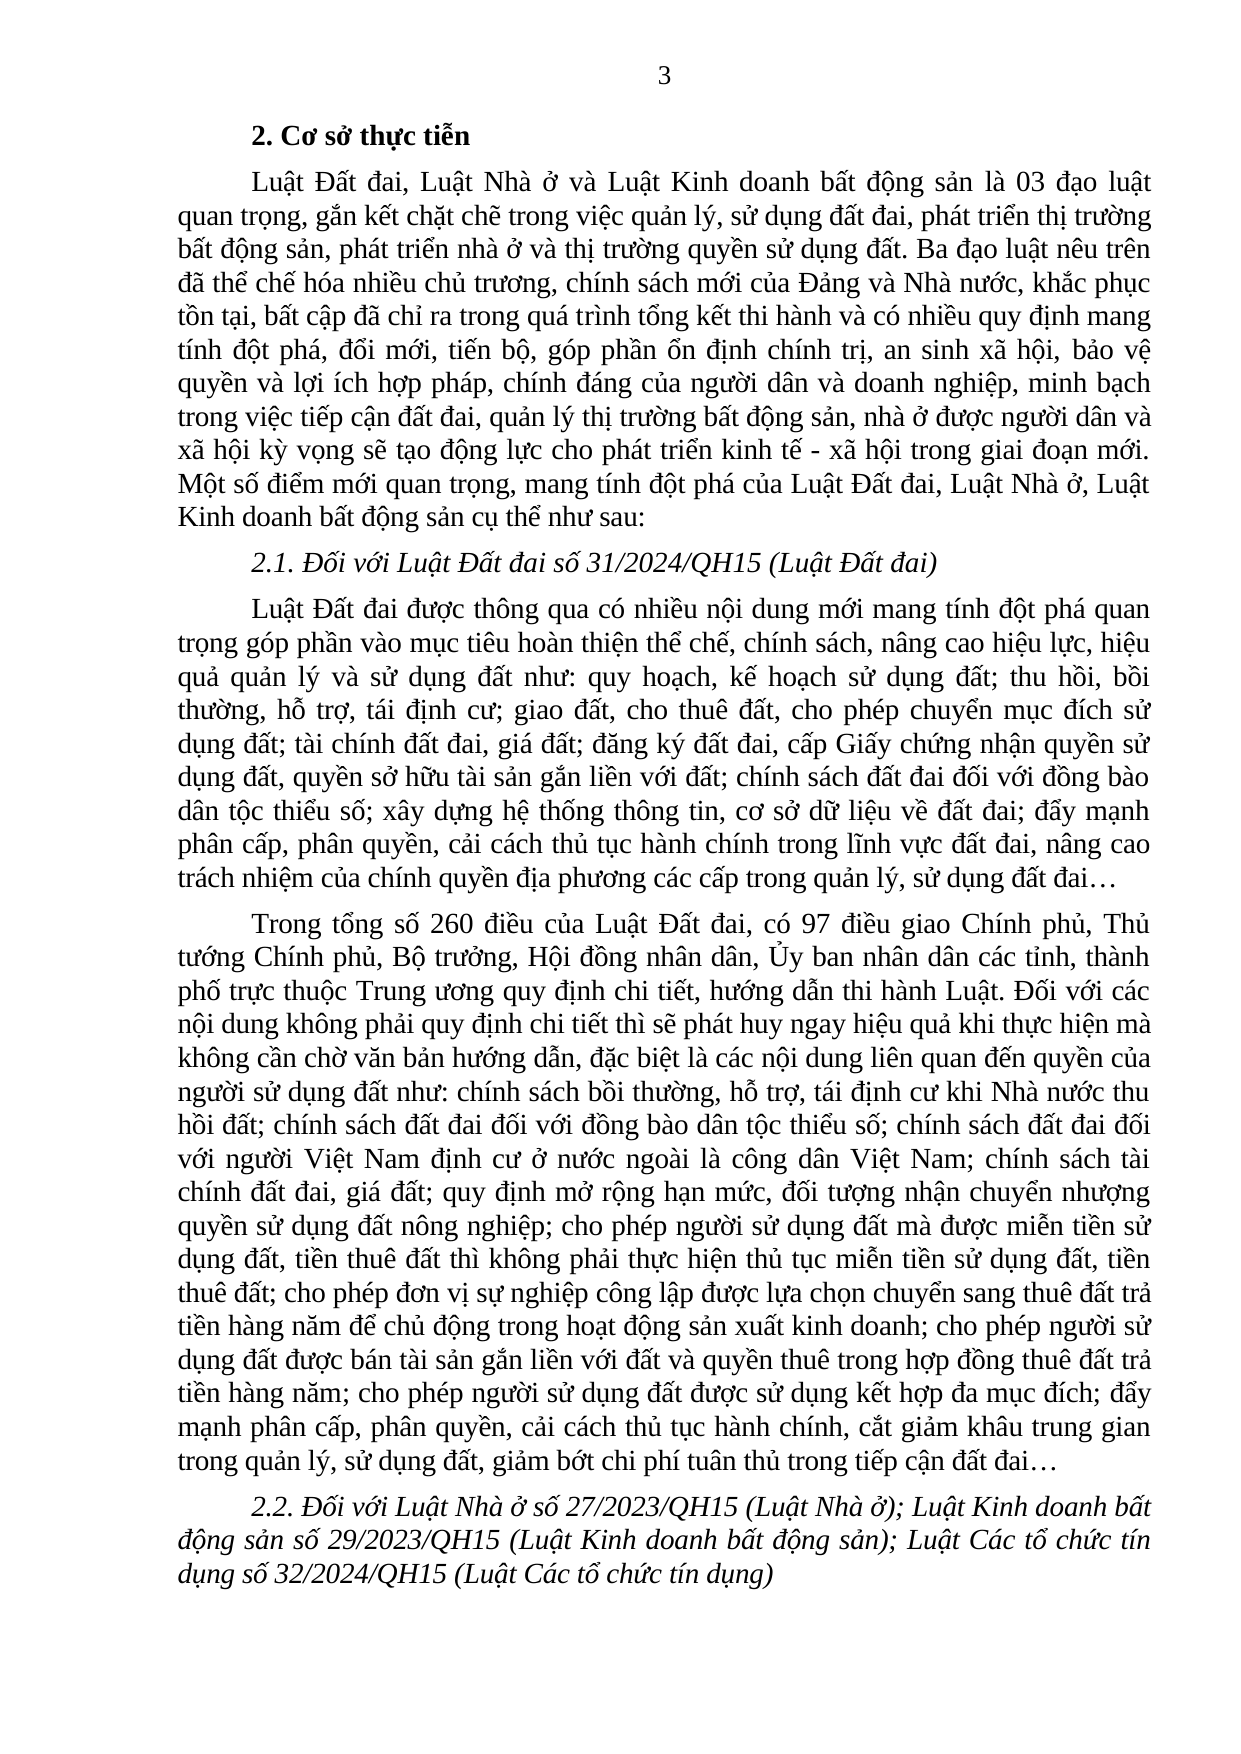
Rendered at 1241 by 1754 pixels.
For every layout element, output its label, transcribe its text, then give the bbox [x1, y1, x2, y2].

text Luật Đất đai được thông qua có nhiều nội dung mới mang tính đột phá quan trọng góp phần vào mục tiêu hoàn thiện thể chế, chính sách, nâng cao hiệu lực, hiệu quả quản lý và sử dụng đất như: quy hoạch, kế hoạch sử dụng đất; thu hồi, bồi thường, hỗ trợ, tái định cư; giao đất, cho thuê đất, cho phép chuyển mục đích sử dụng đất; tài chính đất đai, giá đất; đăng ký đất đai, cấp Giấy chứng nhận quyền sử dụng đất, quyền sở hữu tài sản gắn liền với đất; chính sách đất đai đối với đồng bào dân tộc thiểu số; xây dựng hệ thống thông tin, cơ sở dữ liệu về đất đai; đẩy mạnh phân cấp, phân quyền, cải cách thủ tục hành chính trong lĩnh vực đất đai, nâng cao trách nhiệm của chính quyền địa phương các cấp trong quản lý, sử dụng đất đai… [177, 592, 1152, 893]
text 2.1. Đối với Luật Đất đai số 31/2024/QH15 (Luật Đất đai) [177, 546, 1152, 579]
text Luật Đất đai, Luật Nhà ở và Luật Kinh doanh bất động sản là 03 đạo luật quan trọng, gắn kết chặt chẽ trong việc quản lý, sử dụng đất đai, phát triển thị trường bất động sản, phát triển nhà ở và thị trường quyền sử dụng đất. Ba đạo luật nêu trên đã thể chế hóa nhiều chủ trương, chính sách mới của Đảng và Nhà nước, khắc phục tồn tại, bất cập đã chỉ ra trong quá trình tổng kết thi hành và có nhiều quy định mang tính đột phá, đổi mới, tiến bộ, góp phần ổn định chính trị, an sinh xã hội, bảo vệ quyền và lợi ích hợp pháp, chính đáng của người dân và doanh nghiệp, minh bạch trong việc tiếp cận đất đai, quản lý thị trường bất động sản, nhà ở được người dân và xã hội kỳ vọng sẽ tạo động lực cho phát triển kinh tế - xã hội trong giai đoạn mới. Một số điểm mới quan trọng, mang tính đột phá của Luật Đất đai, Luật Nhà ở, Luật Kinh doanh bất động sản cụ thể như sau: [177, 164, 1152, 533]
text Trong tổng số 260 điều của Luật Đất đai, có 97 điều giao Chính phủ, Thủ tướng Chính phủ, Bộ trưởng, Hội đồng nhân dân, Ủy ban nhân dân các tỉnh, thành phố trực thuộc Trung ương quy định chi tiết, hướng dẫn thi hành Luật. Đối với các nội dung không phải quy định chi tiết thì sẽ phát huy ngay hiệu quả khi thực hiện mà không cần chờ văn bản hướng dẫn, đặc biệt là các nội dung liên quan đến quyền của người sử dụng đất như: chính sách bồi thường, hỗ trợ, tái định cư khi Nhà nước thu hồi đất; chính sách đất đai đối với đồng bào dân tộc thiểu số; chính sách đất đai đối với người Việt Nam định cư ở nước ngoài là công dân Việt Nam; chính sách tài chính đất đai, giá đất; quy định mở rộng hạn mức, đối tượng nhận chuyển nhượng quyền sử dụng đất nông nghiệp; cho phép người sử dụng đất mà được miễn tiền sử dụng đất, tiền thuê đất thì không phải thực hiện thủ tục miễn tiền sử dụng đất, tiền thuê đất; cho phép đơn vị sự nghiệp công lập được lựa chọn chuyển sang thuê đất trả tiền hàng năm để chủ động trong hoạt động sản xuất kinh doanh; cho phép người sử dụng đất được bán tài sản gắn liền với đất và quyền thuê trong hợp đồng thuê đất trả tiền hàng năm; cho phép người sử dụng đất được sử dụng kết hợp đa mục đích; đẩy mạnh phân cấp, phân quyền, cải cách thủ tục hành chính, cắt giảm khâu trung gian trong quản lý, sử dụng đất, giảm bớt chi phí tuân thủ trong tiếp cận đất đai… [177, 906, 1152, 1476]
text 2.2. Đối với Luật Nhà ở số 27/2023/QH15 (Luật Nhà ở); Luật Kinh doanh bất động sản số 29/2023/QH15 (Luật Kinh doanh bất động sản); Luật Các tổ chức tín dụng số 32/2024/QH15 (Luật Các tổ chức tín dụng) [177, 1489, 1152, 1589]
subtitle 2. Cơ sở thực tiễn [177, 118, 1152, 152]
